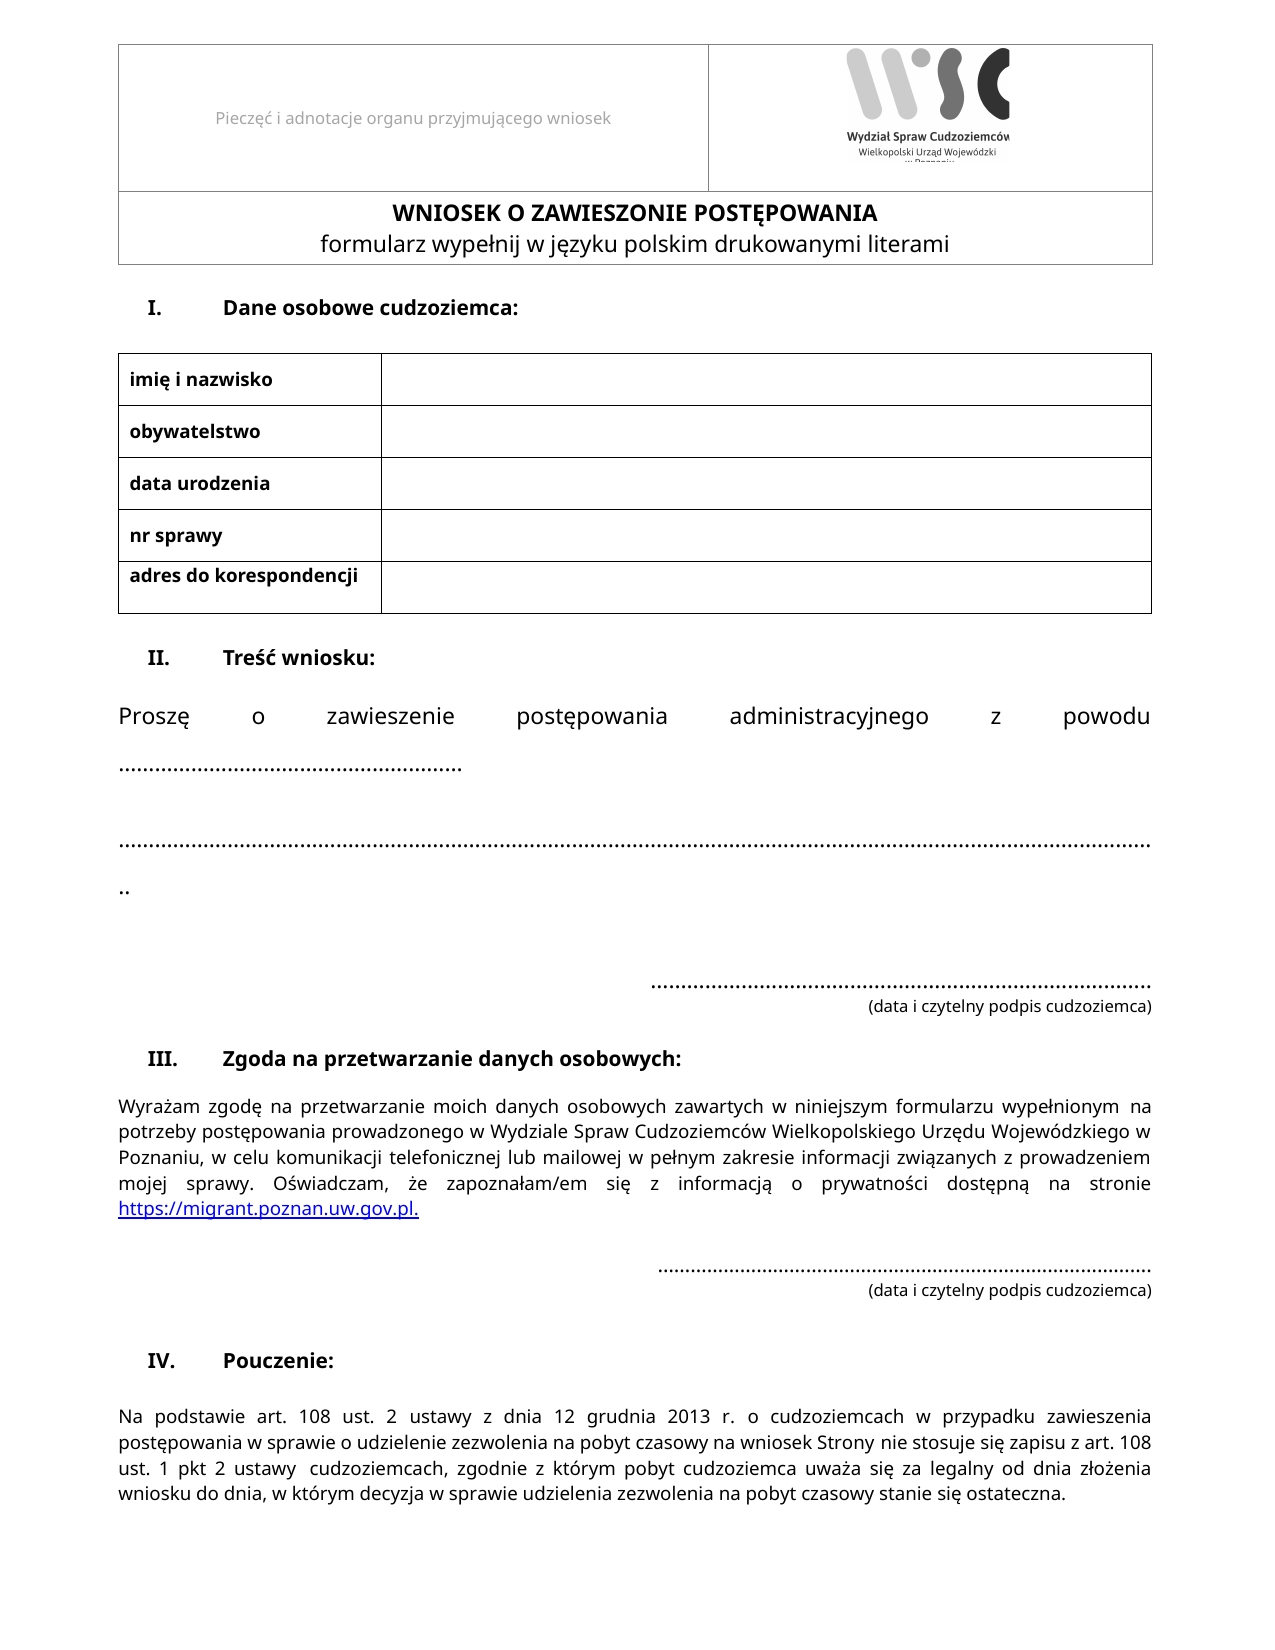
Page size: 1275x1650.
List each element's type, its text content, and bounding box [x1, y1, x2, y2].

list Treść wniosku: [148, 643, 1152, 671]
table_cell [382, 458, 1151, 509]
text ……………………………………………………………………………………………………………………………………………………….. [118, 823, 1152, 901]
table_header [709, 45, 1152, 191]
table_cell [382, 562, 1151, 613]
text ………………………………………………..……………………………. [118, 1250, 1152, 1278]
table_cell nr sprawy [119, 510, 381, 561]
table_cell [382, 406, 1151, 457]
table_cell adres do korespondencji [119, 562, 381, 613]
text ……………………………………………………………………….. [118, 964, 1152, 995]
text Na podstawie art. 108 ust. 2 ustawy z dnia 12 grudnia 2013 r. o cudzoziemcach w przypadku zawieszenia postępowania w sprawie o udzielenie zezwolenia na pobyt czasowy na wniosek Strony nie stosuje się zapisu z art. 108 ust. 1 pkt 2 ustawy cudzoziemcach, zgodnie z którym pobyt cudzoziemca uważa się za legalny od dnia złożenia wniosku do dnia, w którym decyzja w sprawie udzielenia zezwolenia na pobyt czasowy stanie się ostateczna. [118, 1404, 1152, 1506]
table_cell WNIOSEK O ZAWIESZONIE POSTĘPOWANIA formularz wypełnij w języku polskim drukowanymi literami [119, 192, 1152, 264]
text (data i czytelny podpis cudzoziemca) [635, 995, 1152, 1018]
list Zgoda na przetwarzanie danych osobowych: [148, 1044, 1152, 1072]
text Wyrażam zgodę na przetwarzanie moich danych osobowych zawartych w niniejszym formularzu wypełnionym na potrzeby postępowania prowadzonego w Wydziale Spraw Cudzoziemców Wielkopolskiego Urzędu Wojewódzkiego w Poznaniu, w celu komunikacji telefonicznej lub mailowej w pełnym zakresie informacji związanych z prowadzeniem mojej sprawy. Oświadczam, że zapoznałam/em się z informacją o prywatności dostępną na stronie https://migrant.poznan.uw.gov.pl. [118, 1195, 1152, 1221]
table_header [382, 354, 1151, 405]
table_header imię i nazwisko [119, 354, 381, 405]
text (data i czytelny podpis cudzoziemca) [635, 1278, 1152, 1301]
picture [846, 48, 1010, 162]
table_cell obywatelstwo [119, 406, 381, 457]
list Dane osobowe cudzoziemca: [148, 293, 1152, 321]
table_cell [382, 510, 1151, 561]
text Proszę o zawieszenie postępowania administracyjnego z powodu ………………………………………………… [118, 700, 1152, 778]
table_cell data urodzenia [119, 458, 381, 509]
list Pouczenie: [148, 1346, 1152, 1375]
table_header Pieczęć i adnotacje organu przyjmującego wniosek [119, 45, 708, 191]
